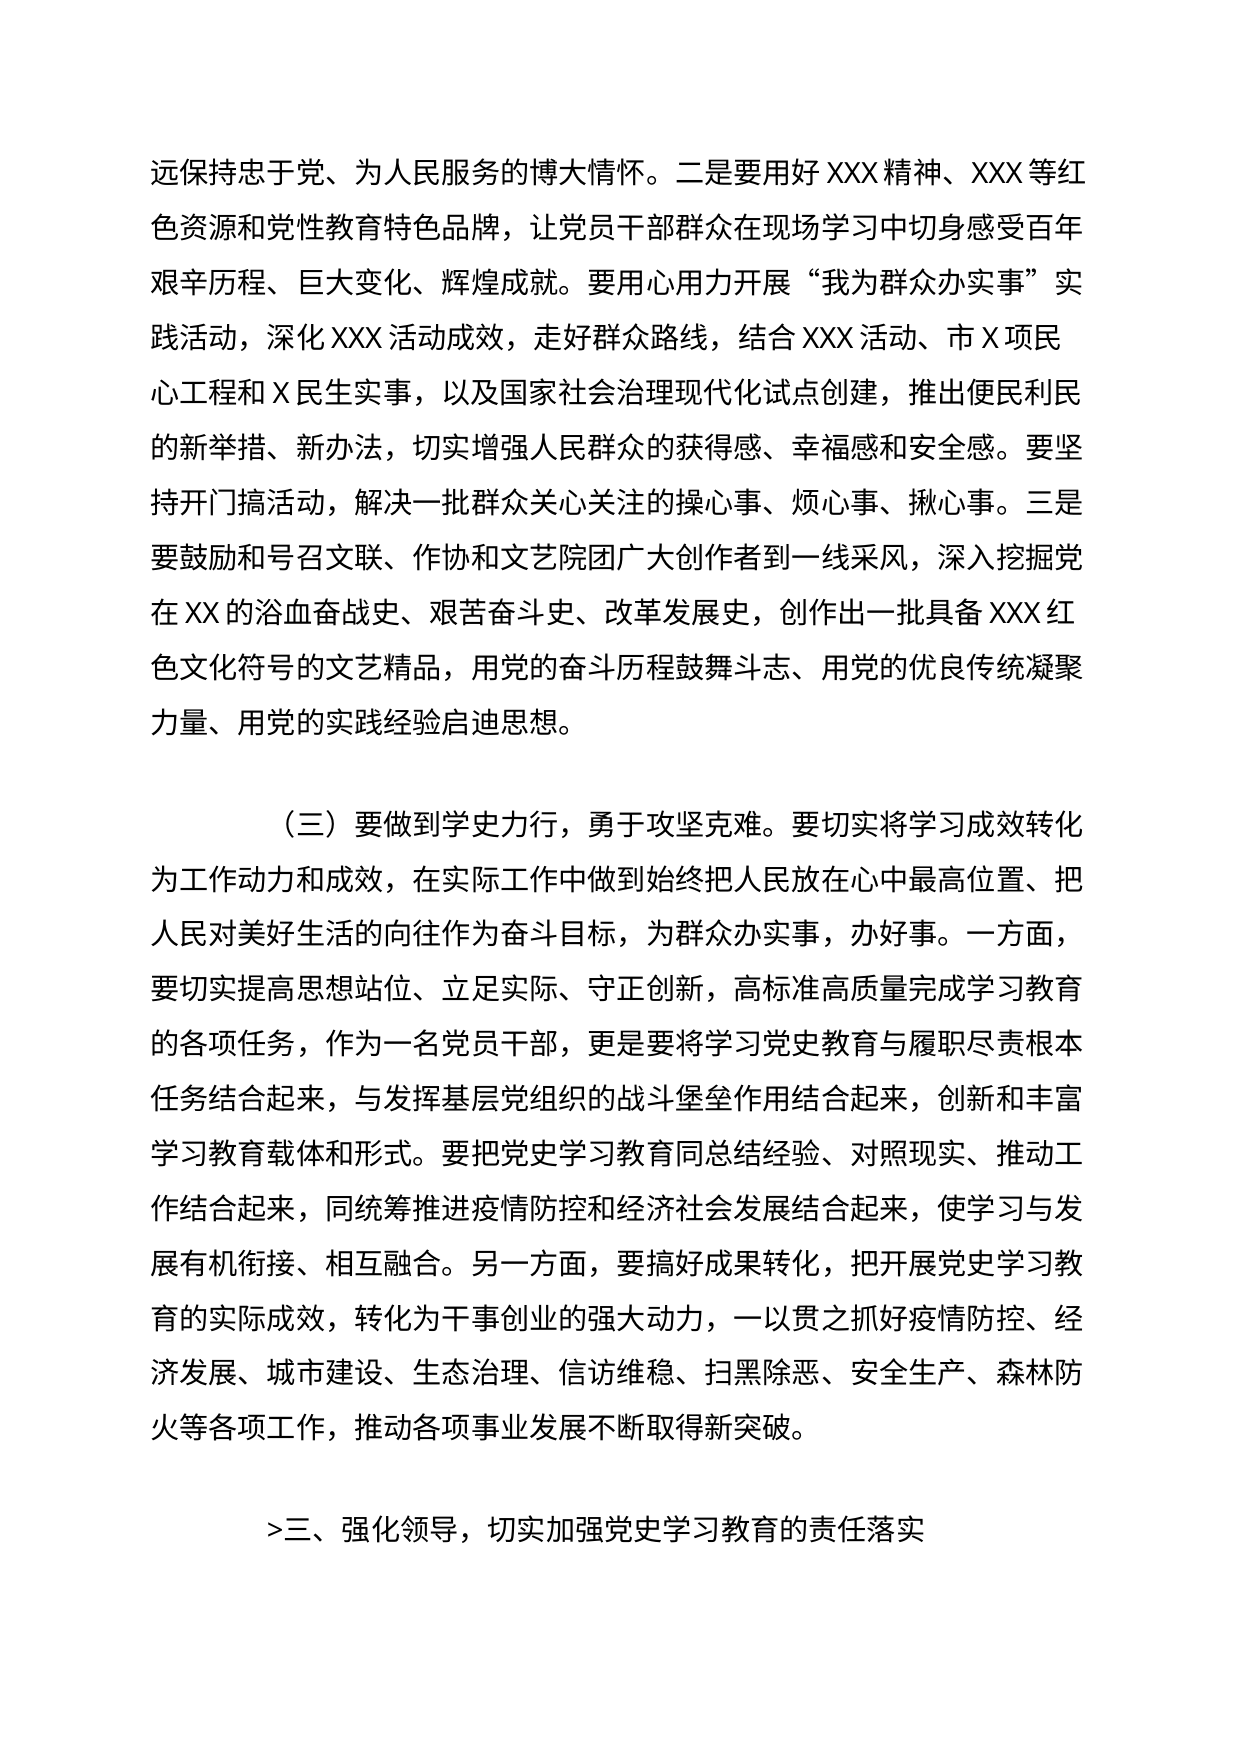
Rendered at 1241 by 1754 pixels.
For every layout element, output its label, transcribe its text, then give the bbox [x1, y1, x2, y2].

text （三）要做到学史力行，勇于攻坚克难。要切实将学习成效转化为工作动力和成效，在实际工作中做到始终把人民放在心中最高位置、把人民对美好生活的向往作为奋斗目标，为群众办实事，办好事。一方面，要切实提高思想站位、立足实际、守正创新，高标准高质量完成学习教育的各项任务，作为一名党员干部，更是要将学习党史教育与履职尽责根本任务结合起来，与发挥基层党组织的战斗堡垒作用结合起来，创新和丰富学习教育载体和形式。要把党史学习教育同总结经验、对照现实、推动工作结合起来，同统筹推进疫情防控和经济社会发展结合起来，使学习与发展有机衔接、相互融合。另一方面，要搞好成果转化，把开展党史学习教育的实际成效，转化为干事创业的强大动力，一以贯之抓好疫情防控、经济发展、城市建设、生态治理、信访维稳、扫黑除恶、安全生产、森林防火等各项工作，推动各项事业发展不断取得新突破。 [150, 801, 1090, 1447]
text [150, 150, 1090, 742]
text >三、强化领导，切实加强党史学习教育的责任落实 [150, 1507, 1090, 1549]
